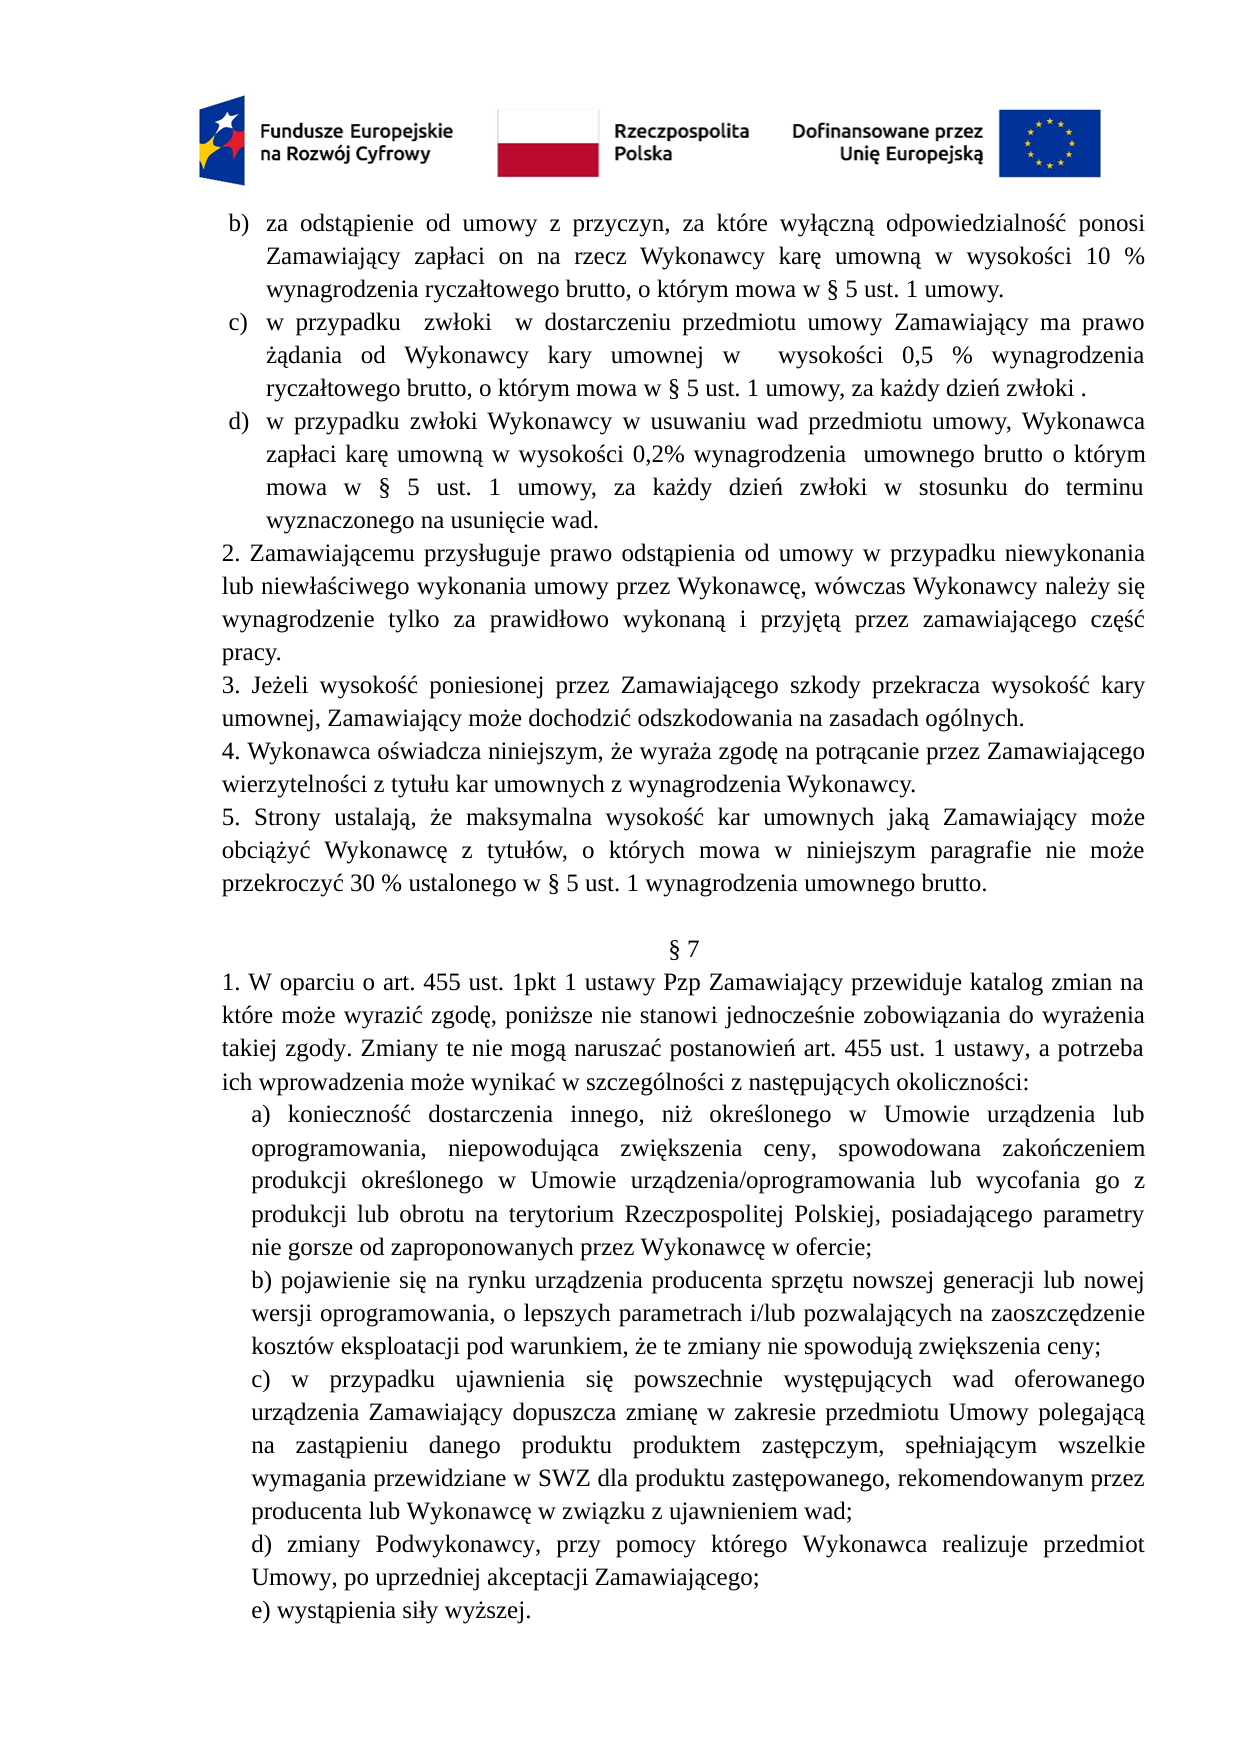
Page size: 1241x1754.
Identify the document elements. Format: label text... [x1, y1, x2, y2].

text 5. Strony ustalają, że maksymalna wysokość kar umownych jaką Zamawiający może obciążyć Wykonawcę z tytułów, o których mowa w niniejszym paragrafie nie może przekroczyć 30 % ustalonego w § 5 ust. 1 wynagrodzenia umownego brutto. [222, 864, 1146, 897]
picture [177, 73, 1123, 208]
text c) w przypadku ujawnienia się powszechnie występujących wad oferowanego urządzenia Zamawiający dopuszcza zmianę w zakresie przedmiotu Umowy polegającą na zastąpieniu danego produktu produktem zastępczym, spełniającym wszelkie wymagania przewidziane w SWZ dla produktu zastępowanego, rekomendowanym przez producenta lub Wykonawcę w związku z ujawnieniem wad; [251, 1364, 1146, 1524]
text 5. Strony ustalają, że maksymalna wysokość kar umownych jaką Zamawiający może obciążyć Wykonawcę z tytułów, o których mowa w niniejszym paragrafie nie może przekroczyć 30 % ustalonego w § 5 ust. 1 wynagrodzenia umownego brutto. [222, 802, 1146, 835]
list za odstąpienie od umowy z przyczyn, za które wyłączną odpowiedzialność ponosi Zamawiający zapłaci on na rzecz Wykonawcy karę umowną w wysokości 10 % wynagrodzenia ryczałtowego brutto, o którym mowa w § 5 ust. 1 umowy. [228, 208, 1146, 303]
text b) pojawienie się na rynku urządzenia producenta sprzętu nowszej generacji lub nowej wersji oprogramowania, o lepszych parametrach i/lub pozwalających na zaoszczędzenie kosztów eksploatacji pod warunkiem, że te zmiany nie spowodują zwiększenia ceny; [251, 1265, 1146, 1359]
list w przypadku zwłoki Wykonawcy w usuwaniu wad przedmiotu umowy, Wykonawca zapłaci karę umowną w wysokości 0,2% wynagrodzenia umownego brutto o którym mowa w § 5 ust. 1 umowy, za każdy dzień zwłoki w stosunku do terminu wyznaczonego na usunięcie wad. [228, 406, 1146, 534]
text 1. W oparciu o art. 455 ust. 1pkt 1 ustawy Pzp Zamawiający przewiduje katalog zmian na które może wyrazić zgodę, poniższe nie stanowi jednocześnie zobowiązania do wyrażenia takiej zgody. Zmiany te nie mogą naruszać postanowień art. 455 ust. 1 ustawy, a potrzeba ich wprowadzenia może wynikać w szczególności z następujących okoliczności: [222, 967, 1146, 1095]
text 4. Wykonawca oświadcza niniejszym, że wyraża zgodę na potrącanie przez Zamawiającego wierzytelności z tytułu kar umownych z wynagrodzenia Wykonawcy. [222, 736, 1146, 798]
text 3. Jeżeli wysokość poniesionej przez Zamawiającego szkody przekracza wysokość kary umownej, Zamawiający może dochodzić odszkodowania na zasadach ogólnych. [222, 670, 1146, 732]
text e) wystąpienia siły wyższej. [251, 1595, 1146, 1624]
text a) konieczność dostarczenia innego, niż określonego w Umowie urządzenia lub oprogramowania, niepowodująca zwiększenia ceny, spowodowana zakończeniem produkcji określonego w Umowie urządzenia/oprogramowania lub wycofania go z produkcji lub obrotu na terytorium Rzeczpospolitej Polskiej, posiadającego parametry nie gorsze od zaproponowanych przez Wykonawcę w ofercie; [251, 1099, 1146, 1260]
text d) zmiany Podwykonawcy, przy pomocy którego Wykonawca realizuje przedmiot Umowy, po uprzedniej akceptacji Zamawiającego; [251, 1529, 1146, 1591]
text § 7 [222, 934, 1146, 963]
text 2. Zamawiającemu przysługuje prawo odstąpienia od umowy w przypadku niewykonania lub niewłaściwego wykonania umowy przez Wykonawcę, wówczas Wykonawcy należy się wynagrodzenie tylko za prawidłowo wykonaną i przyjętą przez zamawiającego część pracy. [222, 538, 1146, 666]
list w przypadku zwłoki w dostarczeniu przedmiotu umowy Zamawiający ma prawo żądania od Wykonawcy kary umownej w wysokości 0,5 % wynagrodzenia ryczałtowego brutto, o którym mowa w § 5 ust. 1 umowy, za każdy dzień zwłoki . [228, 307, 1146, 402]
